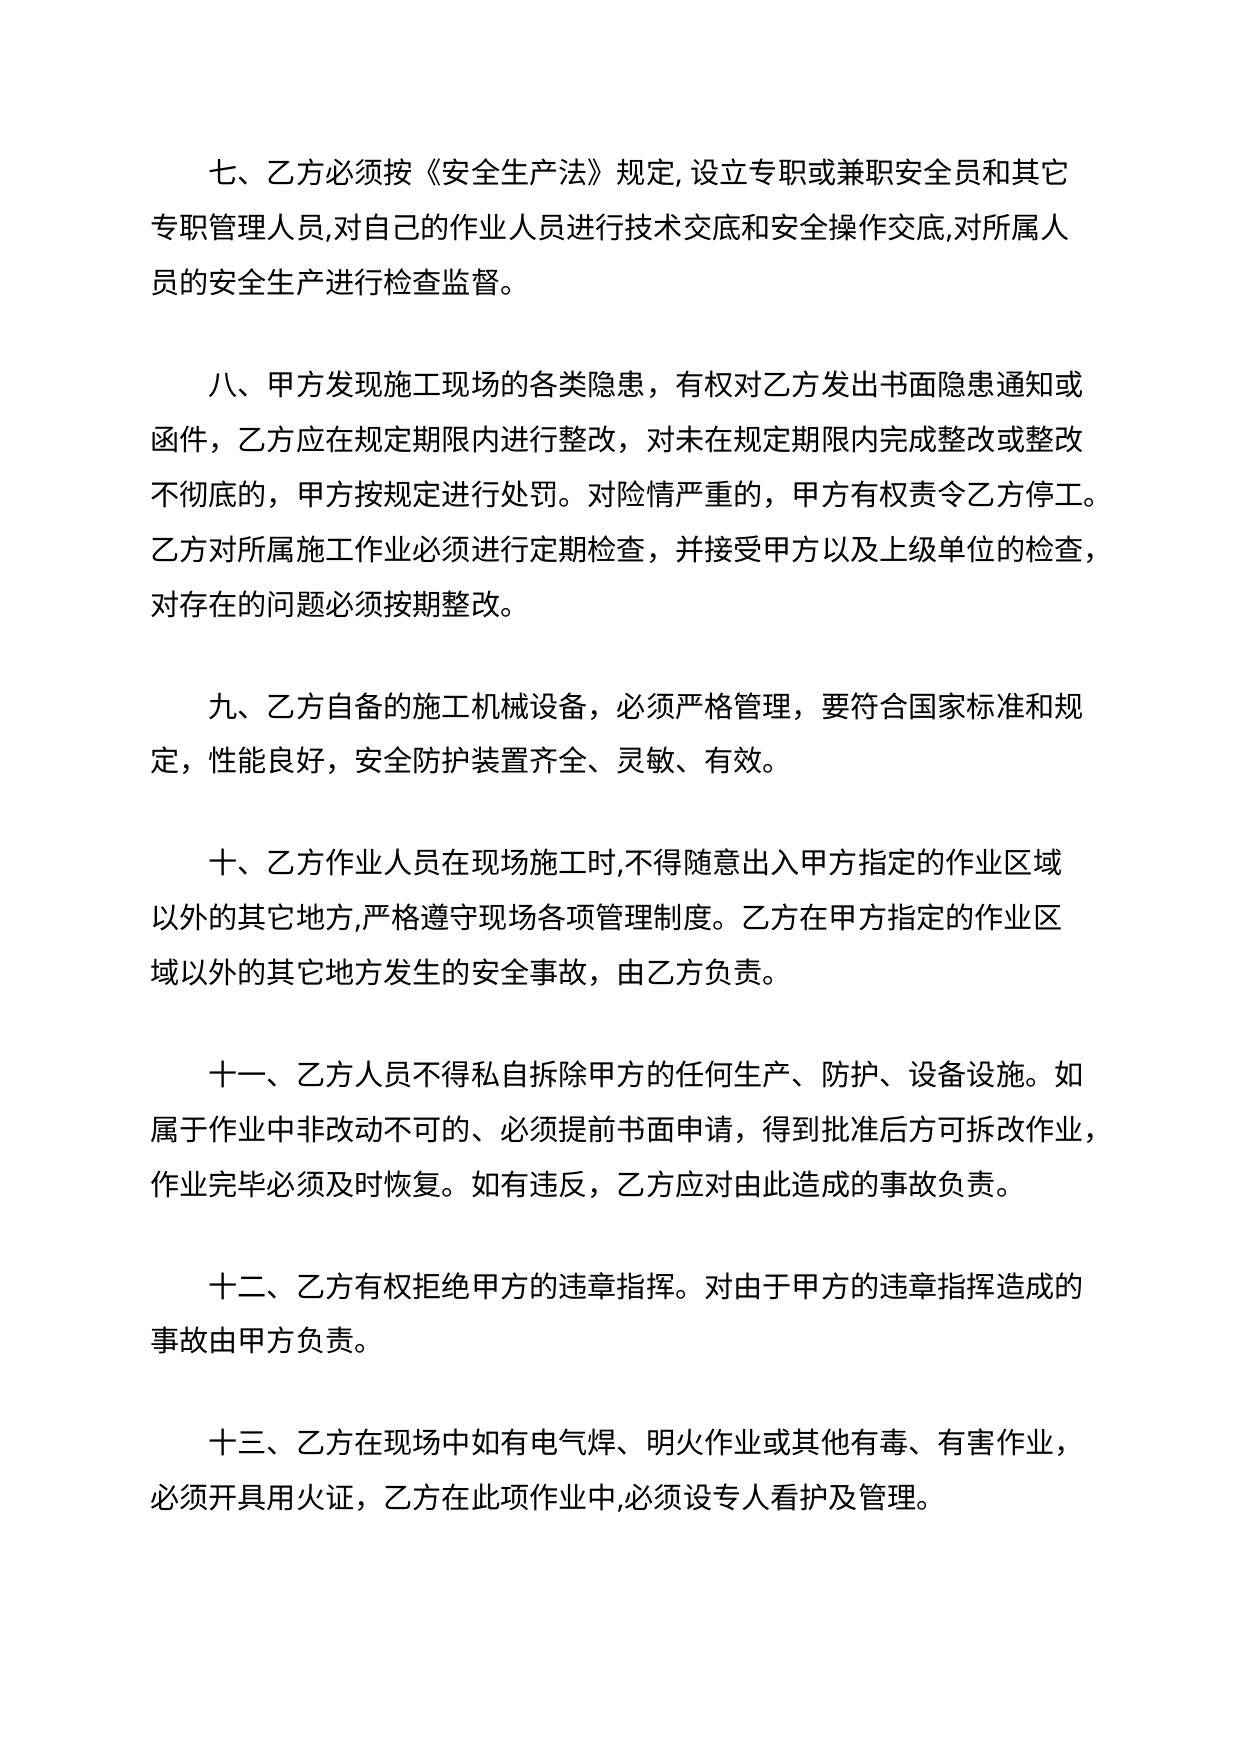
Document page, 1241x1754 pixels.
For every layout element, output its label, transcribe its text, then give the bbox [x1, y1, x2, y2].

text 九、乙方自备的施工机械设备，必须严格管理，要符合国家标准和规定，性能良好，安全防护装置齐全、灵敏、有效。 [150, 683, 1090, 780]
text 十一、乙方人员不得私自拆除甲方的任何生产、防护、设备设施。如属于作业中非改动不可的、必须提前书面申请，得到批准后方可拆改作业，作业完毕必须及时恢复。如有违反，乙方应对由此造成的事故负责。 [150, 1052, 1090, 1204]
text 十三、乙方在现场中如有电气焊、明火作业或其他有毒、有害作业，必须开具用火证，乙方在此项作业中,必须设专人看护及管理。 [150, 1420, 1090, 1517]
text 十二、乙方有权拒绝甲方的违章指挥。对由于甲方的违章指挥造成的事故由甲方负责。 [150, 1263, 1090, 1360]
text 七、乙方必须按《安全生产法》规定, 设立专职或兼职安全员和其它专职管理人员,对自己的作业人员进行技术交底和安全操作交底,对所属人员的安全生产进行检查监督。 [150, 150, 1090, 302]
text 十、乙方作业人员在现场施工时,不得随意出入甲方指定的作业区域以外的其它地方,严格遵守现场各项管理制度。乙方在甲方指定的作业区域以外的其它地方发生的安全事故，由乙方负责。 [150, 840, 1090, 992]
text 八、甲方发现施工现场的各类隐患，有权对乙方发出书面隐患通知或函件，乙方应在规定期限内进行整改，对未在规定期限内完成整改或整改不彻底的，甲方按规定进行处罚。对险情严重的，甲方有权责令乙方停工。乙方对所属施工作业必须进行定期检查，并接受甲方以及上级单位的检查，对存在的问题必须按期整改。 [150, 362, 1090, 624]
